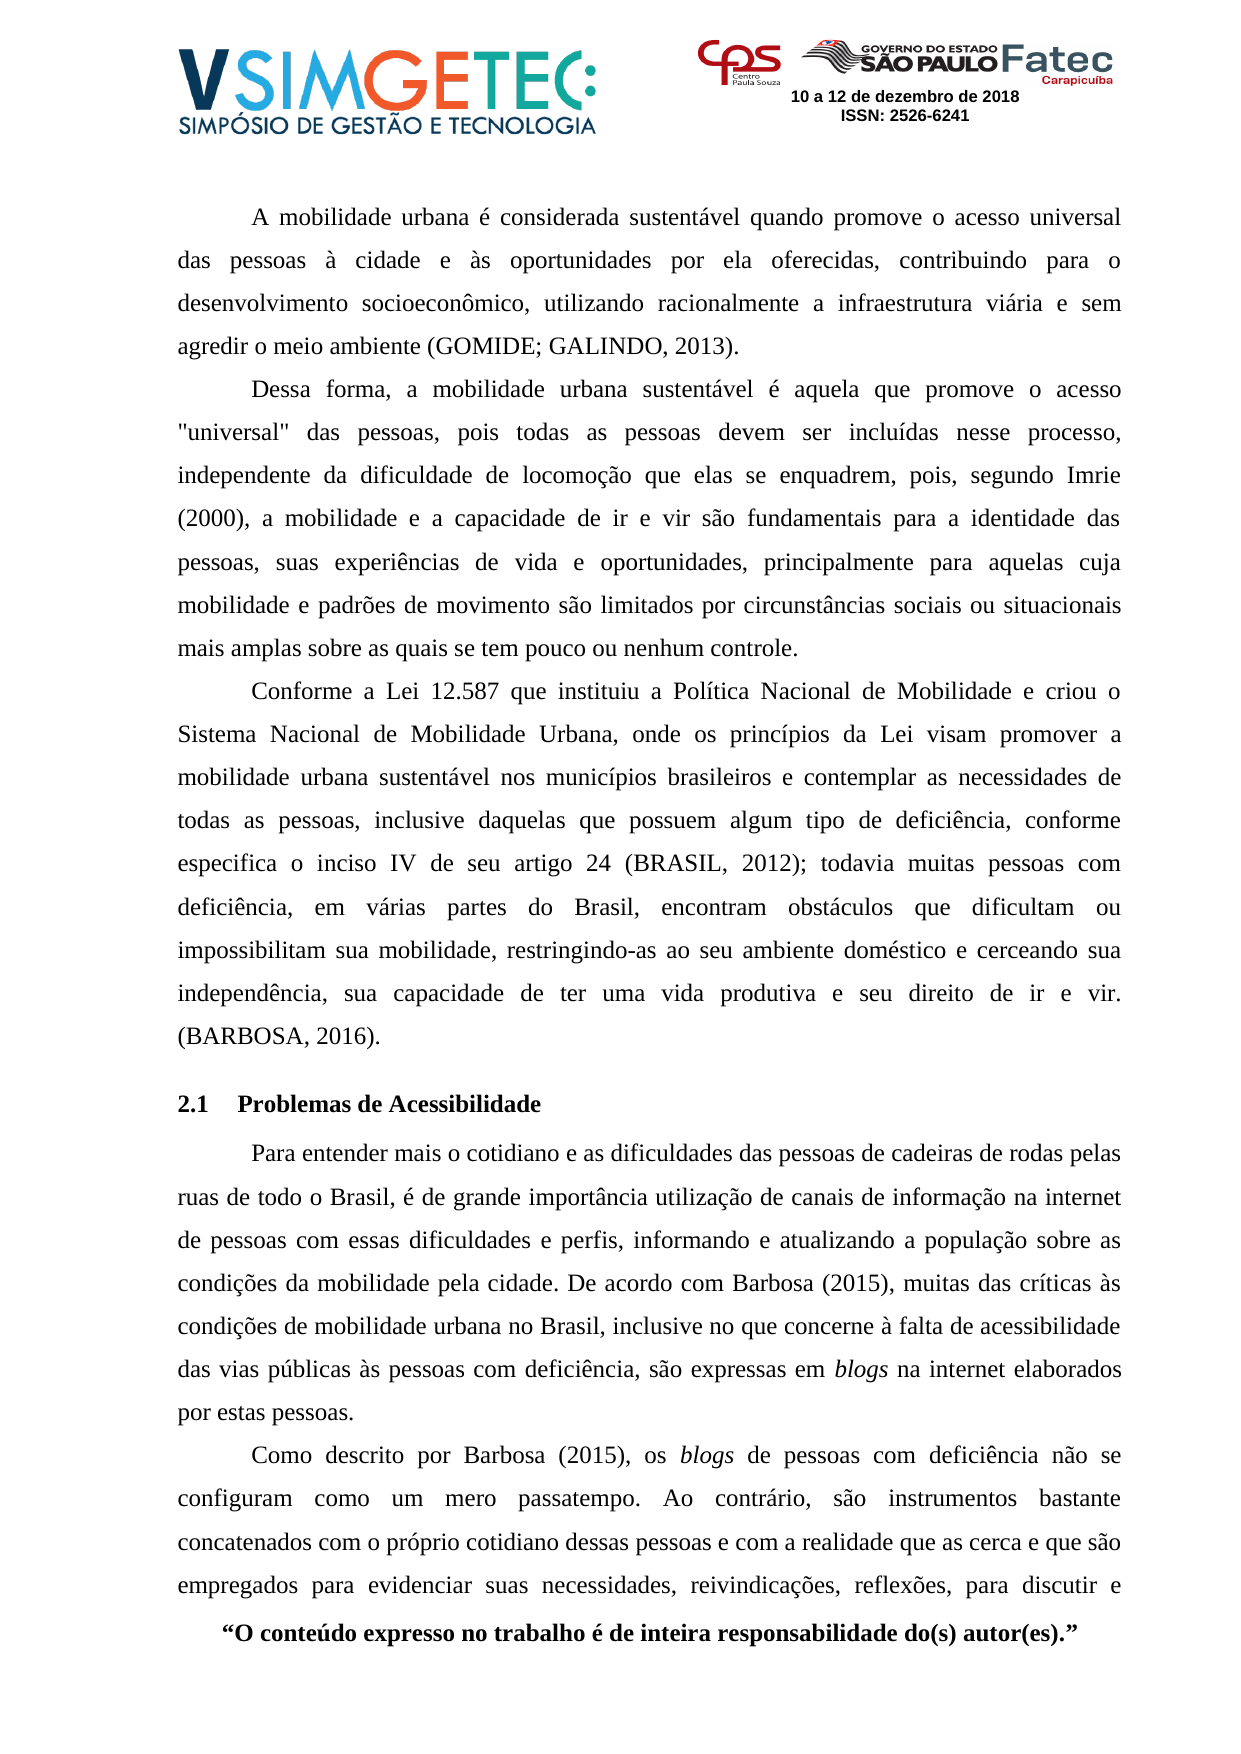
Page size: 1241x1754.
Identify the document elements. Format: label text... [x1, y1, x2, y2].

text Para entender mais o cotidiano e as dificuldades das pessoas de cadeiras de rodas pelas ruas de todo o Brasil, é de grande importância utilização de canais de informação na internet de pessoas com essas dificuldades e perfis, informando e atualizando a população sobre as condições da mobilidade pela cidade. De acordo com Barbosa (2015), muitas das críticas às condições de mobilidade urbana no Brasil, inclusive no que concerne à falta de acessibilidade das vias públicas às pessoas com deficiência, são expressas em blogs na internet elaborados por estas pessoas. [177, 1138, 1122, 1426]
text Conforme a Lei 12.587 que instituiu a Política Nacional de Mobilidade e criou o Sistema Nacional de Mobilidade Urbana, onde os princípios da Lei visam promover a mobilidade urbana sustentável nos municípios brasileiros e contemplar as necessidades de todas as pessoas, inclusive daquelas que possuem algum tipo de deficiência, conforme especifica o inciso IV de seu artigo 24 (BRASIL, 2012); todavia muitas pessoas com deficiência, em várias partes do Brasil, encontram obstáculos que dificultam ou impossibilitam sua mobilidade, restringindo-as ao seu ambiente doméstico e cerceando sua independência, sua capacidade de ter uma vida produtiva e seu direito de ir e vir. (BARBOSA, 2016). [177, 676, 1122, 1050]
picture [177, 49, 596, 136]
text Dessa forma, a mobilidade urbana sustentável é aquela que promove o acesso "universal" das pessoas, pois todas as pessoas devem ser incluídas nesse processo, independente da dificuldade de locomoção que elas se enquadrem, pois, segundo Imrie (2000), a mobilidade e a capacidade de ir e vir são fundamentais para a identidade das pessoas, suas experiências de vida e oportunidades, principalmente para aquelas cuja mobilidade e padrões de movimento são limitados por circunstâncias sociais ou situacionais mais amplas sobre as quais se tem pouco ou nenhum controle. [177, 374, 1122, 662]
picture [695, 37, 1115, 87]
subtitle Problemas de Acessibilidade [177, 1089, 1122, 1118]
text A mobilidade urbana é considerada sustentável quando promove o acesso universal das pessoas à cidade e às oportunidades por ela oferecidas, contribuindo para o desenvolvimento socioeconômico, utilizando racionalmente a infraestrutura viária e sem agredir o meio ambiente (GOMIDE; GALINDO, 2013). [177, 202, 1122, 360]
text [177, 1440, 1122, 1598]
